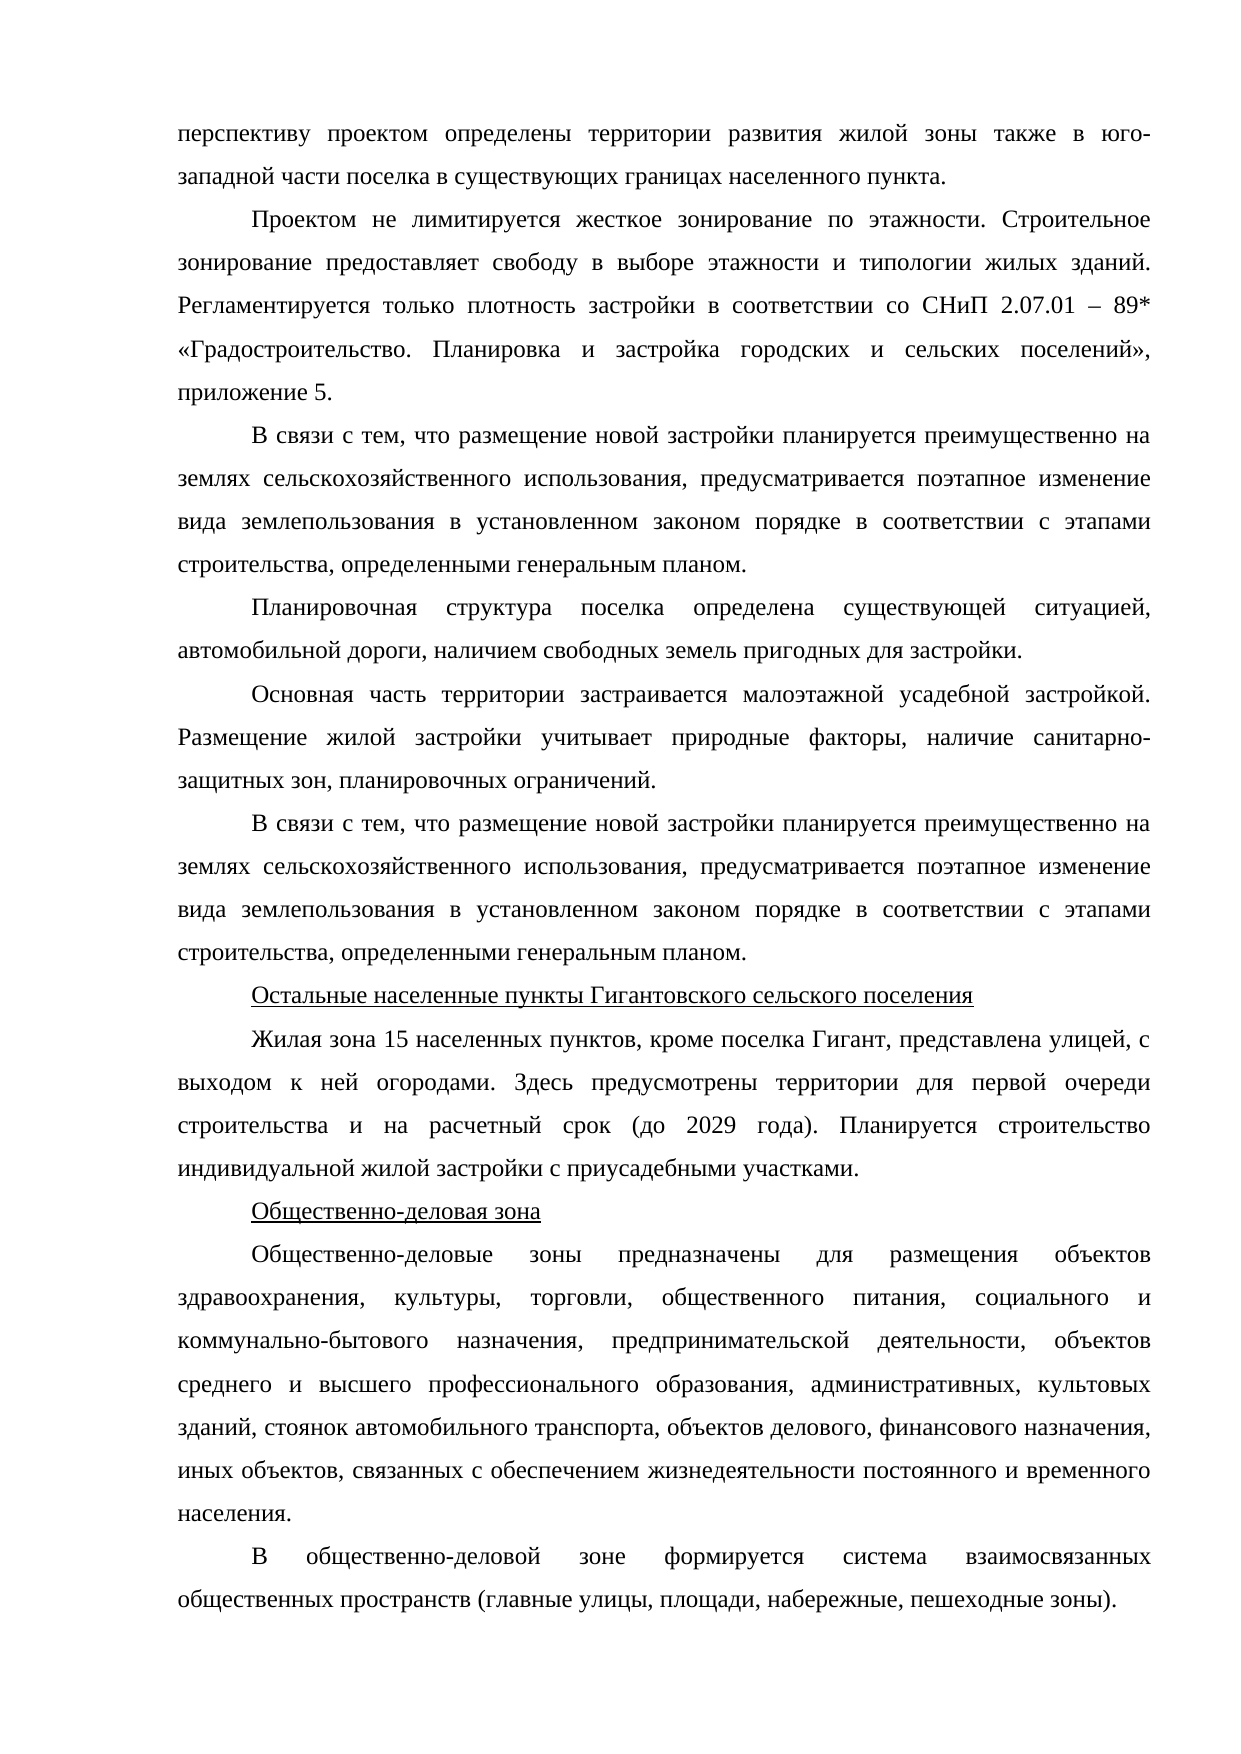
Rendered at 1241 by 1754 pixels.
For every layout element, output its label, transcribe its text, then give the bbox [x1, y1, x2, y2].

text Основная часть территории застраивается малоэтажной усадебной застройкой. Размещение жилой застройки учитывает природные факторы, наличие санитарно-защитных зон, планировочных ограничений. [177, 679, 1152, 794]
text Остальные населенные пункты Гигантовского сельского поселения [177, 981, 1152, 1009]
text В связи с тем, что размещение новой застройки планируется преимущественно на землях сельскохозяйственного использования, предусматривается поэтапное изменение вида землепользования в установленном законом порядке в соответствии с этапами строительства, определенными генеральным планом. [177, 808, 1152, 966]
text Проектом не лимитируется жесткое зонирование по этажности. Строительное зонирование предоставляет свободу в выборе этажности и типологии жилых зданий. Регламентируется только плотность застройки в соответствии со СНиП 2.07.01 – 89* «Градостроительство. Планировка и застройка городских и сельских поселений», приложение 5. [177, 204, 1152, 406]
text Жилая зона 15 населенных пунктов, кроме поселка Гигант, представлена улицей, с выходом к ней огородами. Здесь предусмотрены территории для первой очереди строительства и на расчетный срок (до 2029 года). Планируется строительство индивидуальной жилой застройки с приусадебными участками. [177, 1024, 1152, 1182]
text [177, 118, 1152, 190]
text Общественно-деловые зоны предназначены для размещения объектов здравоохранения, культуры, торговли, общественного питания, социального и коммунально-бытового назначения, предпринимательской деятельности, объектов среднего и высшего профессионального образования, административных, культовых зданий, стоянок автомобильного транспорта, объектов делового, финансового назначения, иных объектов, связанных с обеспечением жизнедеятельности постоянного и временного населения. [177, 1239, 1152, 1527]
text В общественно-деловой зоне формируется система взаимосвязанных общественных пространств (главные улицы, площади, набережные, пешеходные зоны). [177, 1541, 1152, 1613]
text Планировочная структура поселка определена существующей ситуацией, автомобильной дороги, наличием свободных земель пригодных для застройки. [177, 592, 1152, 664]
text Общественно-деловая зона [177, 1196, 1152, 1225]
text В связи с тем, что размещение новой застройки планируется преимущественно на землях сельскохозяйственного использования, предусматривается поэтапное изменение вида землепользования в установленном законом порядке в соответствии с этапами строительства, определенными генеральным планом. [177, 420, 1152, 578]
